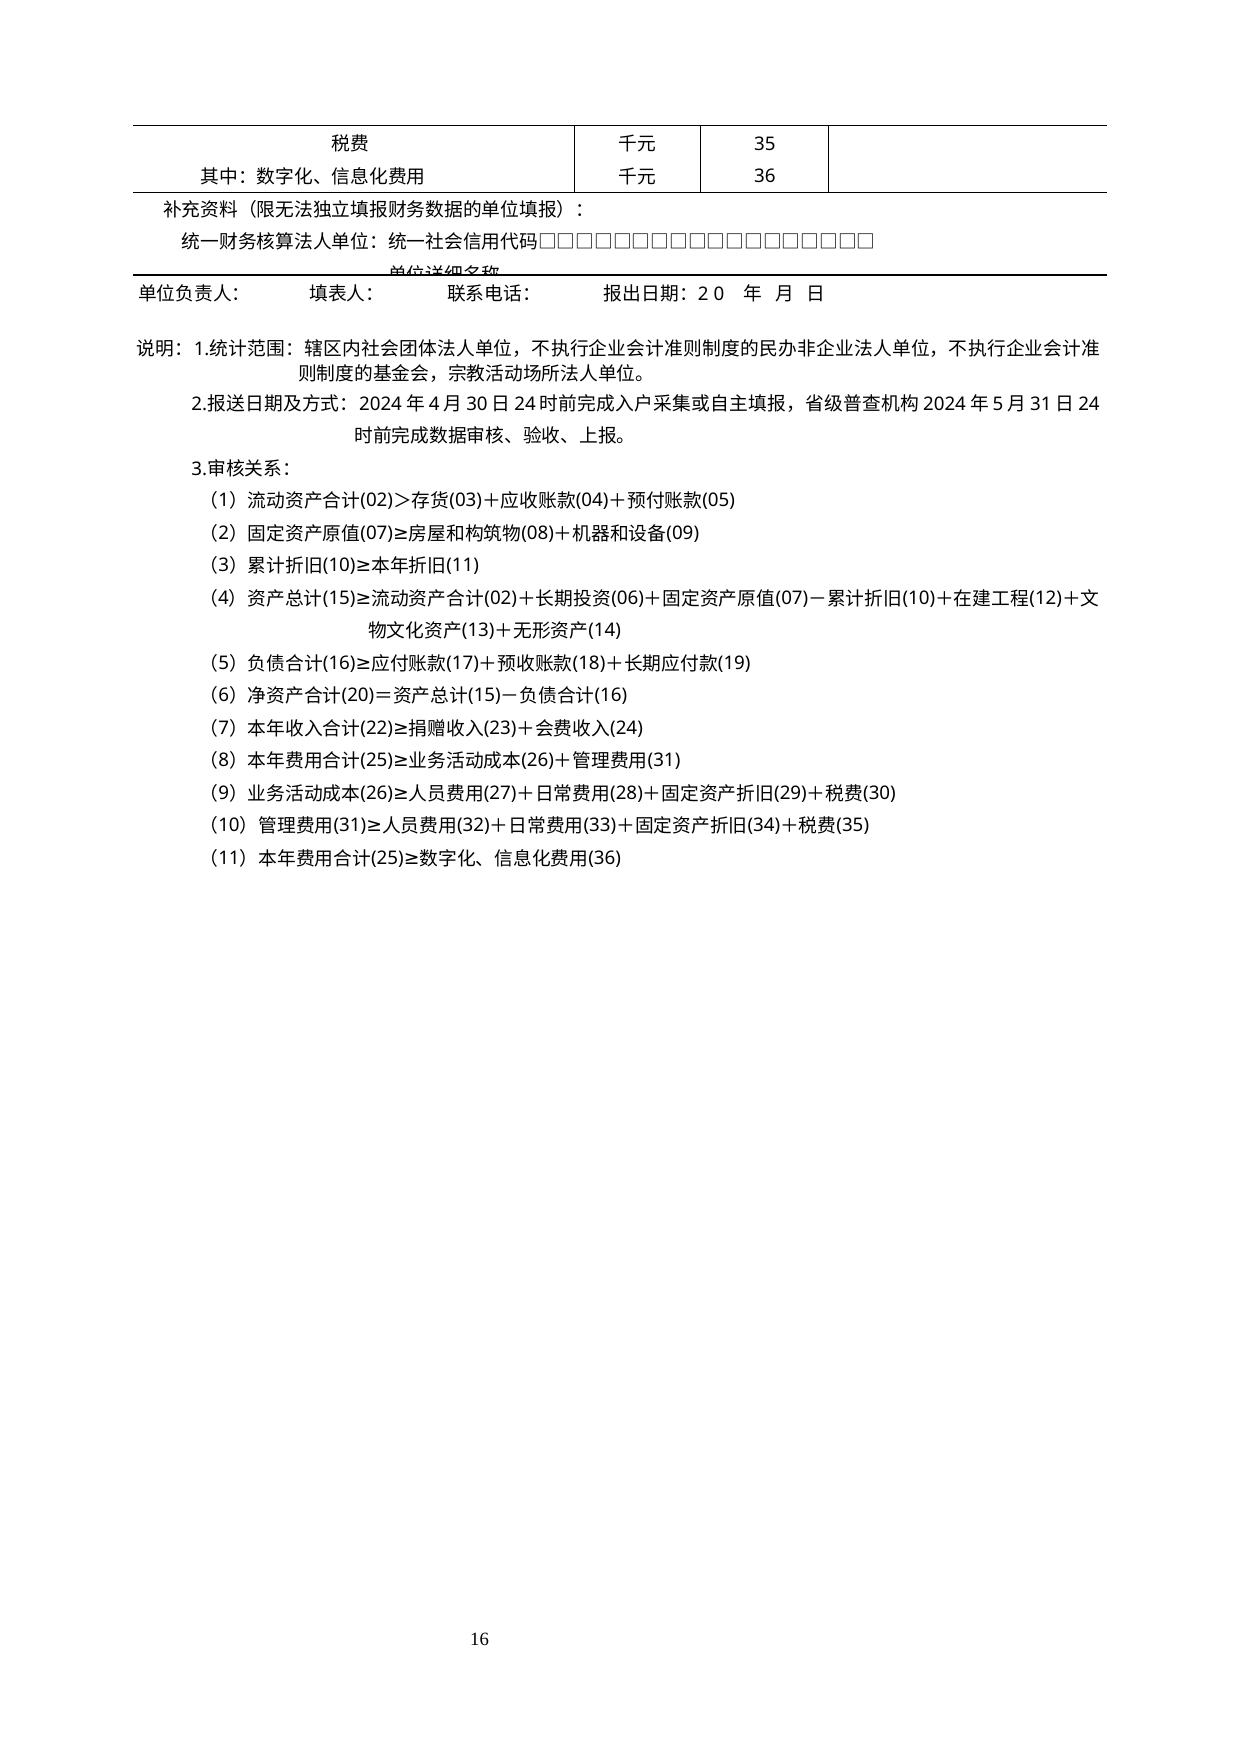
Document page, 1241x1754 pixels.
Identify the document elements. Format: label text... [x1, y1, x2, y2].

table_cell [701, 126, 828, 191]
text （10）管理费用(31)≥人员费用(32)＋日常费用(33)＋固定资产折旧(34)＋税费(35) [162, 808, 1122, 841]
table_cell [575, 126, 700, 191]
text （2）固定资产原值(07)≥房屋和构筑物(08)＋机器和设备(09) [162, 516, 1122, 548]
table_cell [829, 126, 1107, 191]
table_cell 补充资料（限无法独立填报财务数据的单位填报）： 统一财务核算法人单位：统一社会信用代码□□□□□□□□□□□□□□□□□□ 单位详细名称 [133, 193, 1107, 274]
text （6）净资产合计(20)＝资产总计(15)－负债合计(16) [162, 678, 1122, 711]
text 3.审核关系： [118, 451, 1122, 483]
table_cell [133, 126, 574, 191]
text （8）本年费用合计(25)≥业务活动成本(26)＋管理费用(31) [162, 743, 1122, 776]
text （4）资产总计(15)≥流动资产合计(02)＋长期投资(06)＋固定资产原值(07)－累计折旧(10)＋在建工程(12)＋文物文化资产(13)＋无形资产(14) [199, 581, 1100, 646]
text （9）业务活动成本(26)≥人员费用(27)＋日常费用(28)＋固定资产折旧(29)＋税费(30) [162, 776, 1122, 808]
text （5）负债合计(16)≥应付账款(17)＋预收账款(18)＋长期应付款(19) [162, 646, 1122, 678]
text 单位负责人： 填表人： 联系电话： 报出日期：2 0 年 月 日 [119, 276, 1122, 309]
text 说明：1.统计范围：辖区内社会团体法人单位，不执行企业会计准则制度的民办非企业法人单位，不执行企业会计准则制度的基金会，宗教活动场所法人单位。 [137, 336, 1100, 386]
text （11）本年费用合计(25)≥数字化、信息化费用(36) [162, 841, 1122, 873]
text （1）流动资产合计(02)＞存货(03)＋应收账款(04)＋预付账款(05) [162, 483, 1122, 516]
text 2.报送日期及方式：2024年4月30日24时前完成入户采集或自主填报，省级普查机构2024年5月31日24时前完成数据审核、验收、上报。 [191, 386, 1100, 451]
text （7）本年收入合计(22)≥捐赠收入(23)＋会费收入(24) [162, 711, 1122, 743]
text （3）累计折旧(10)≥本年折旧(11) [162, 548, 1122, 581]
